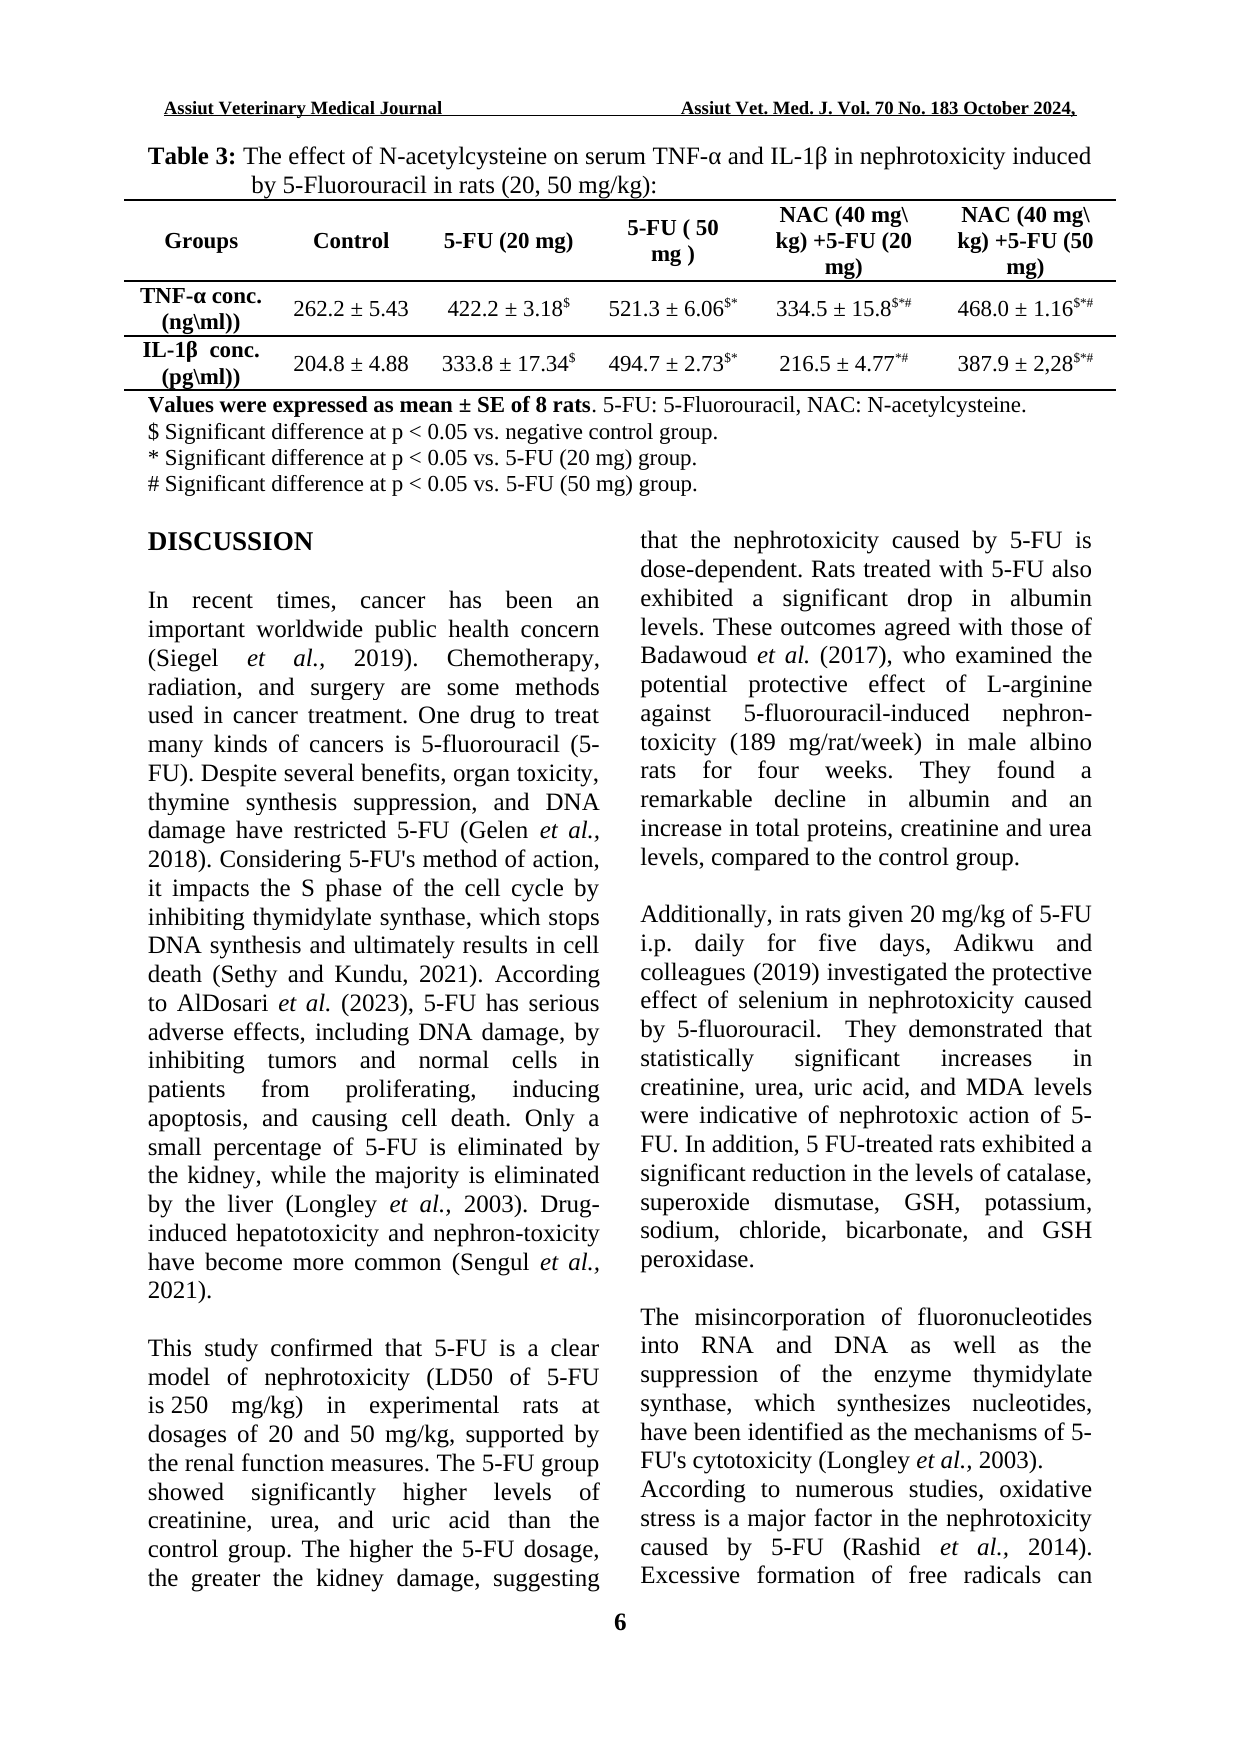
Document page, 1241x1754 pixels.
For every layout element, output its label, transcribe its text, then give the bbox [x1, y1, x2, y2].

table_cell 262.2 ± 5.43 [278, 282, 424, 334]
text This study confirmed that 5-FU is a clear model of nephrotoxicity (LD50 of 5-FU is 250 mg/kg) in experimental rats at dosages of 20 and 50 mg/kg, supported by the renal function measures. The 5-FU group showed significantly higher levels of creatinine, urea, and uric acid than the control group. The higher the 5-FU dosage, the greater the kidney damage, suggesting that the nephrotoxicity caused by 5-FU is dose-dependent. Rats treated with 5-FU also exhibited a significant drop in albumin levels. These outcomes agreed with those of Badawoud et al. (2017), who examined the potential protective effect of L-arginine against 5-fluorouracil-induced nephron-toxicity (189 mg/rat/week) in male albino rats for four weeks. They found a remarkable decline in albumin and an increase in total proteins, creatinine and urea levels, compared to the control group. [148, 1333, 600, 1592]
table_cell 494.7 ± 2.73$* [593, 337, 753, 389]
table_header 5-FU ( 50 mg ) [593, 201, 753, 280]
text Values were expressed as mean ± SE of 8 rats. 5-FU: 5-Fluorouracil, NAC: N-acetylcysteine. [148, 391, 1092, 418]
table_cell IL-1β conc. (pg\ml)) [124, 337, 278, 389]
table_header Groups [124, 201, 278, 280]
subtitle DISCUSSION [148, 526, 600, 557]
table_cell 216.5 ± 4.77*# [753, 337, 934, 389]
text * Significant difference at p < 0.05 vs. 5-FU (20 mg) group. [148, 444, 1092, 470]
table_header Control [278, 201, 424, 280]
text Additionally, in rats given 20 mg/kg of 5-FU i.p. daily for five days, Adikwu and colleagues (2019) investigated the protective effect of selenium in nephrotoxicity caused by 5-fluorouracil. They demonstrated that statistically significant increases in creatinine, urea, uric acid, and MDA levels were indicative of nephrotoxic action of 5-FU. In addition, 5 FU-treated rats exhibited a significant reduction in the levels of catalase, superoxide dismutase, GSH, potassium, sodium, chloride, bicarbonate, and GSH peroxidase. [640, 899, 1092, 1273]
table_cell 333.8 ± 17.34$ [424, 337, 593, 389]
text This study confirmed that 5-FU is a clear model of nephrotoxicity (LD50 of 5-FU is 250 mg/kg) in experimental rats at dosages of 20 and 50 mg/kg, supported by the renal function measures. The 5-FU group showed significantly higher levels of creatinine, urea, and uric acid than the control group. The higher the 5-FU dosage, the greater the kidney damage, suggesting that the nephrotoxicity caused by 5-FU is dose-dependent. Rats treated with 5-FU also exhibited a significant drop in albumin levels. These outcomes agreed with those of Badawoud et al. (2017), who examined the potential protective effect of L-arginine against 5-fluorouracil-induced nephron-toxicity (189 mg/rat/week) in male albino rats for four weeks. They found a remarkable decline in albumin and an increase in total proteins, creatinine and urea levels, compared to the control group. [640, 526, 1092, 871]
table_cell TNF-α conc. (ng\ml)) [124, 282, 278, 334]
text In recent times, cancer has been an important worldwide public health concern (Siegel et al., 2019). Chemotherapy, radiation, and surgery are some methods used in cancer treatment. One drug to treat many kinds of cancers is 5-fluorouracil (5-FU). Despite several benefits, organ toxicity, thymine synthesis suppression, and DNA damage have restricted 5-FU (Gelen et al., 2018). Considering 5-FU's method of action, it impacts the S phase of the cell cycle by inhibiting thymidylate synthase, which stops DNA synthesis and ultimately results in cell death (Sethy and Kundu, 2021). According to AlDosari et al. (2023), 5-FU has serious adverse effects, including DNA damage, by inhibiting tumors and normal cells in patients from proliferating, inducing apoptosis, and causing cell death. Only a small percentage of 5-FU is eliminated by the kidney, while the majority is eliminated by the liver (Longley et al., 2003). Drug-induced hepatotoxicity and nephron-toxicity have become more common (Sengul et al., 2021). [148, 959, 600, 1304]
table_cell 468.0 ± 1.16$*# [934, 282, 1116, 334]
table_cell 334.5 ± 15.8$*# [753, 282, 934, 334]
table_cell 422.2 ± 3.18$ [424, 282, 593, 334]
table_cell 387.9 ± 2,28$*# [934, 337, 1116, 389]
text Table 3: The effect of N-acetylcysteine on serum TNF-α and IL-1β in nephrotoxicity induced by 5-Fluorouracil in rats (20, 50 mg/kg): [148, 141, 1092, 198]
table_cell 521.3 ± 6.06$* [593, 282, 753, 334]
text $ Significant difference at p < 0.05 vs. negative control group. [148, 418, 1092, 444]
table_header 5-FU (20 mg) [424, 201, 593, 280]
table_header NAC (40 mg\kg) +5-FU (50 mg) [934, 201, 1116, 280]
table_header NAC (40 mg\kg) +5-FU (20 mg) [753, 201, 934, 280]
text # Significant difference at p < 0.05 vs. 5-FU (50 mg) group. [148, 470, 1092, 497]
text The misincorporation of fluoronucleotides into RNA and DNA as well as the suppression of the enzyme thymidylate synthase, which synthesizes nucleotides, have been identified as the mechanisms of 5-FU's cytotoxicity (Longley et al., 2003). [640, 1302, 1092, 1474]
table_cell 204.8 ± 4.88 [278, 337, 424, 389]
